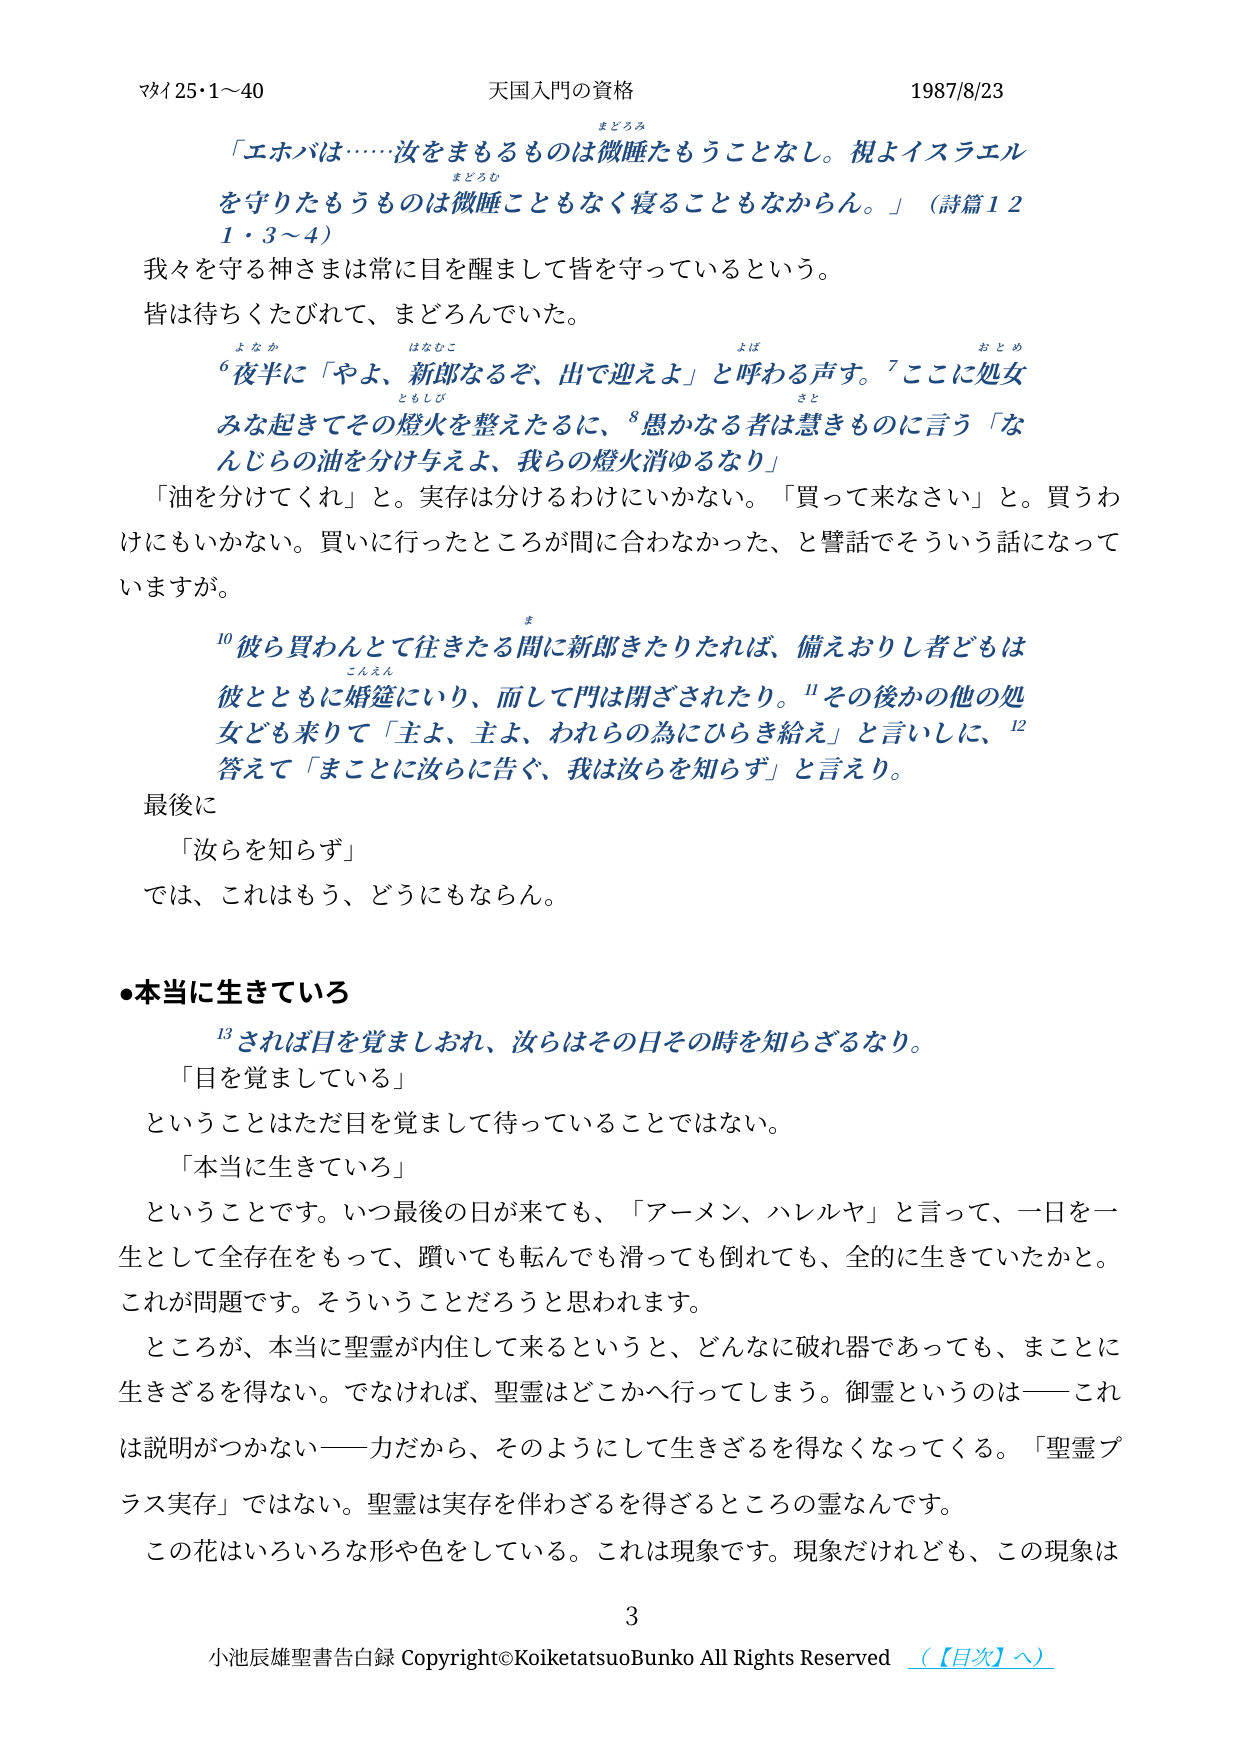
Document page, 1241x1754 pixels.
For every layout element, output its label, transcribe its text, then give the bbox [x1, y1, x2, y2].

text 皆は待ちくたびれて、まどろんでいた。 [118, 295, 1122, 331]
text 我々を守る神さまは常に目を醒まして皆を守っているという。 [118, 250, 1122, 286]
text 最後に [118, 786, 1122, 822]
text 「エホバは……汝をまもるものはたもうことなし。視よイスラエルを守りたもうものはこともなく寝ることもなからん。」（詩篇１２１・３～４） [216, 118, 1024, 250]
text ということです。いつ最後の日が来ても、「アーメン、ハレルヤ」と言って、一日を一生として全存在をもって、躓いても転んでも滑っても倒れても、全的に生きていたかと。これが問題です。そういうことだろうと思われます。 [118, 1193, 1122, 1319]
text 10彼ら買わんとて往きたるに新郎きたりたれば、備えおりし者どもは彼とともににいり、而して門は閉ざされたり。11その後かの他の処女ども来りて「主よ、主よ、われらの為にひらき給え」と言いしに、12答えて「まことに汝らに告ぐ、我は汝らを知らず」と言えり。 [216, 612, 1024, 786]
text 13されば目を覚ましおれ、汝らはその日その時を知らざるなり。 [216, 1022, 1024, 1058]
text 「油を分けてくれ」と。実存は分けるわけにいかない。「買って来なさい」と。買うわけにもいかない。買いに行ったところが間に合わなかった、と譬話でそういう話になっていますが。 [118, 477, 1122, 603]
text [118, 1532, 1122, 1568]
text ということはただ目を覚まして待っていることではない。 [118, 1103, 1122, 1139]
text ６に「やよ、なるぞ、出で迎えよ」とわる声す。７ここにみな起きてそのを整えたるに、８愚かなる者はきものに言う「なんじらの油を分け与えよ、我らの燈火消ゆるなり」 [216, 340, 1024, 477]
text 「汝らを知らず」 [168, 831, 1072, 867]
text では、これはもう、どうにもならん。 [118, 876, 1122, 912]
text 「本当に生きていろ」 [168, 1148, 1072, 1184]
text 「目を覚ましている」 [168, 1058, 1072, 1094]
text ところが、本当に聖霊が内住して来るというと、どんなに破れ器であっても、まことに生きざるを得ない。でなければ、聖霊はどこかへ行ってしまう。御霊というのは――これは説明がつかない――力だから、そのようにして生きざるを得なくなってくる。「聖霊プラス実存」ではない。聖霊は実存を伴わざるを得ざるところの霊なんです。 [118, 1328, 1122, 1521]
subtitle ●本当に生きていろ [118, 971, 1122, 1010]
